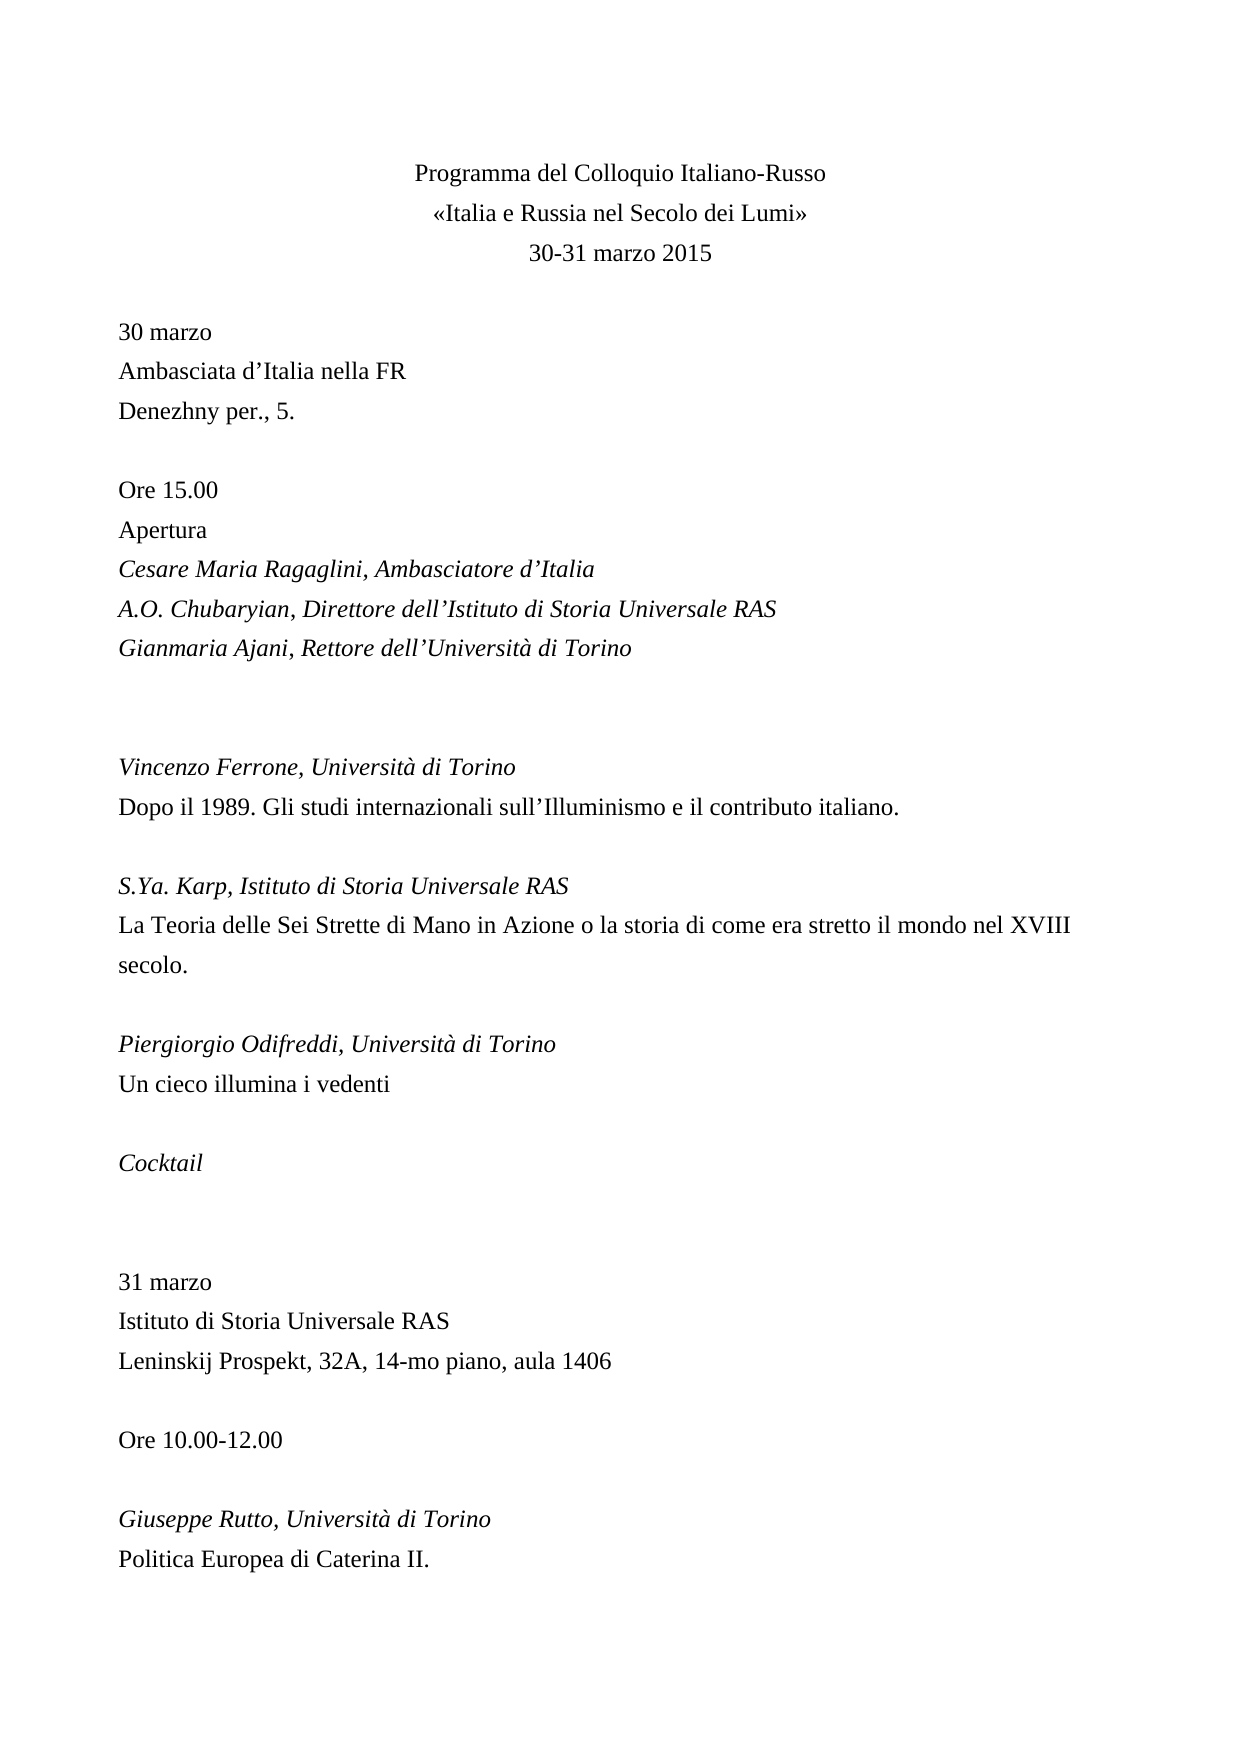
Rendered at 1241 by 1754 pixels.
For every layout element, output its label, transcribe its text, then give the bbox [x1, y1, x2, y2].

text Denezhny per., 5. [118, 385, 1122, 425]
text Cocktail [118, 1137, 1122, 1177]
text La Teoria delle Sei Strette di Mano in Azione o la storia di come era stretto il mondo nel XVIII secolo. [118, 900, 1122, 979]
text Cesare Maria Ragaglini, Ambasciatore d’Italia [118, 543, 1122, 583]
text 30-31 marzo 2015 [118, 227, 1122, 266]
text Leninskij Prospekt, 32А, 14-mo piano, aula 1406 [118, 1335, 1122, 1375]
text Vincenzo Ferrone, Università di Torino [118, 741, 1122, 781]
text S.Ya. Karp, Istituto di Storia Universale RAS [118, 860, 1122, 900]
text Istituto di Storia Universale RAS [118, 1296, 1122, 1335]
text Politica Europea di Caterina II. [118, 1533, 1122, 1573]
text «Italia e Russia nel Secolo dei Lumi» [118, 187, 1122, 227]
text 30 marzo [118, 306, 1122, 346]
text Ore 10.00-12.00 [118, 1414, 1122, 1454]
text Piergiorgio Odifreddi, Università di Torino [118, 1018, 1122, 1058]
text Dopo il 1989. Gli studi internazionali sull’Illuminismo e il contributo italiano. [118, 781, 1122, 821]
text Programma del Colloquio Italiano-Russo [118, 148, 1122, 187]
text Apertura [118, 504, 1122, 543]
text 31 marzo [118, 1256, 1122, 1296]
text Ambasciata d’Italia nella FR [118, 346, 1122, 385]
text Giuseppe Rutto, Università di Torino [118, 1493, 1122, 1533]
text Un cieco illumina i vedenti [118, 1058, 1122, 1098]
text Gianmaria Ajani, Rettore dell’Università di Torino [118, 623, 1122, 662]
text A.O. Chubaryian, Direttore dell’Istituto di Storia Universale RAS [118, 583, 1122, 623]
text Ore 15.00 [118, 464, 1122, 504]
